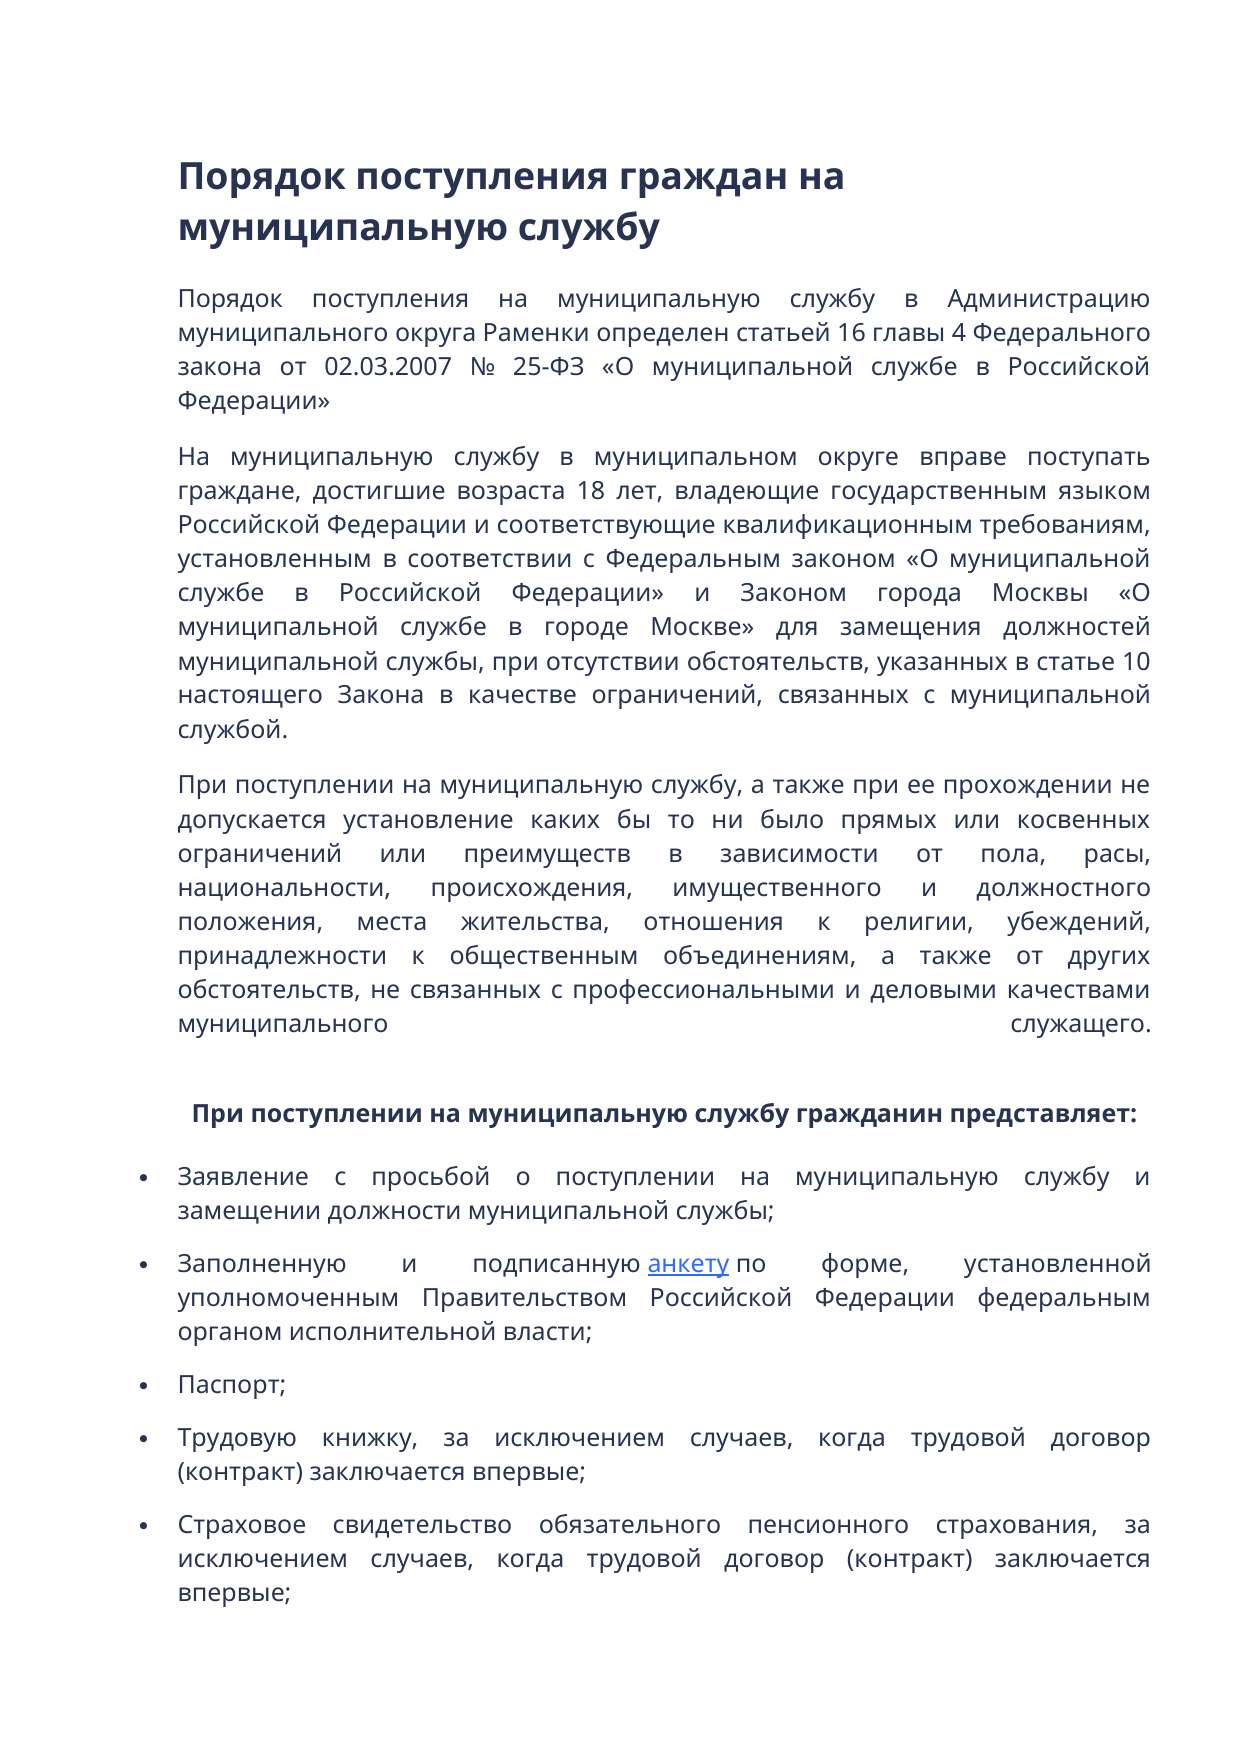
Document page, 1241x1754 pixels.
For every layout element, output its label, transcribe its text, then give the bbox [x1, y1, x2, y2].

text На муниципальную службу в муниципальном округе вправе поступать граждане, достигшие возраста 18 лет, владеющие государственным языком Российской Федерации и соответствующие квалификационным требованиям, установленным в соответствии с Федеральным законом «О муниципальной службе в Российской Федерации» и Законом города Москвы «О муниципальной службе в городе Москве» для замещения должностей муниципальной службы, при отсутствии обстоятельств, указанных в статье 10 настоящего Закона в качестве ограничений, связанных с муниципальной службой. [177, 439, 1152, 745]
list Заполненную и подписанную анкету по форме, установленной уполномоченным Правительством Российской Федерации федеральным органом исполнительной власти; [140, 1246, 1152, 1348]
text Порядок поступления на муниципальную службу в Администрацию муниципального округа Раменки определен статьей 16 главы 4 Федерального закона от 02.03.2007 № 25-ФЗ «О муниципальной службе в Российской Федерации» [177, 281, 1152, 417]
list Заявление с просьбой о поступлении на муниципальную службу и замещении должности муниципальной службы; [140, 1159, 1152, 1227]
list Страховое свидетельство обязательного пенсионного страхования, за исключением случаев, когда трудовой договор (контракт) заключается впервые; [140, 1506, 1152, 1608]
text При поступлении на муниципальную службу, а также при ее прохождении не допускается установление каких бы то ни было прямых или косвенных ограничений или преимуществ в зависимости от пола, расы, национальности, происхождения, имущественного и должностного положения, места жительства, отношения к религии, убеждений, принадлежности к общественным объединениям, а также от других обстоятельств, не связанных с профессиональными и деловыми качествами муниципального служащего. [177, 767, 1152, 1074]
text При поступлении на муниципальную службу гражданин представляет: [177, 1096, 1152, 1130]
list Трудовую книжку, за исключением случаев, когда трудовой договор (контракт) заключается впервые; [140, 1419, 1152, 1488]
list Паспорт; [140, 1367, 1152, 1401]
text Порядок поступления граждан на муниципальную службу [177, 149, 1152, 251]
